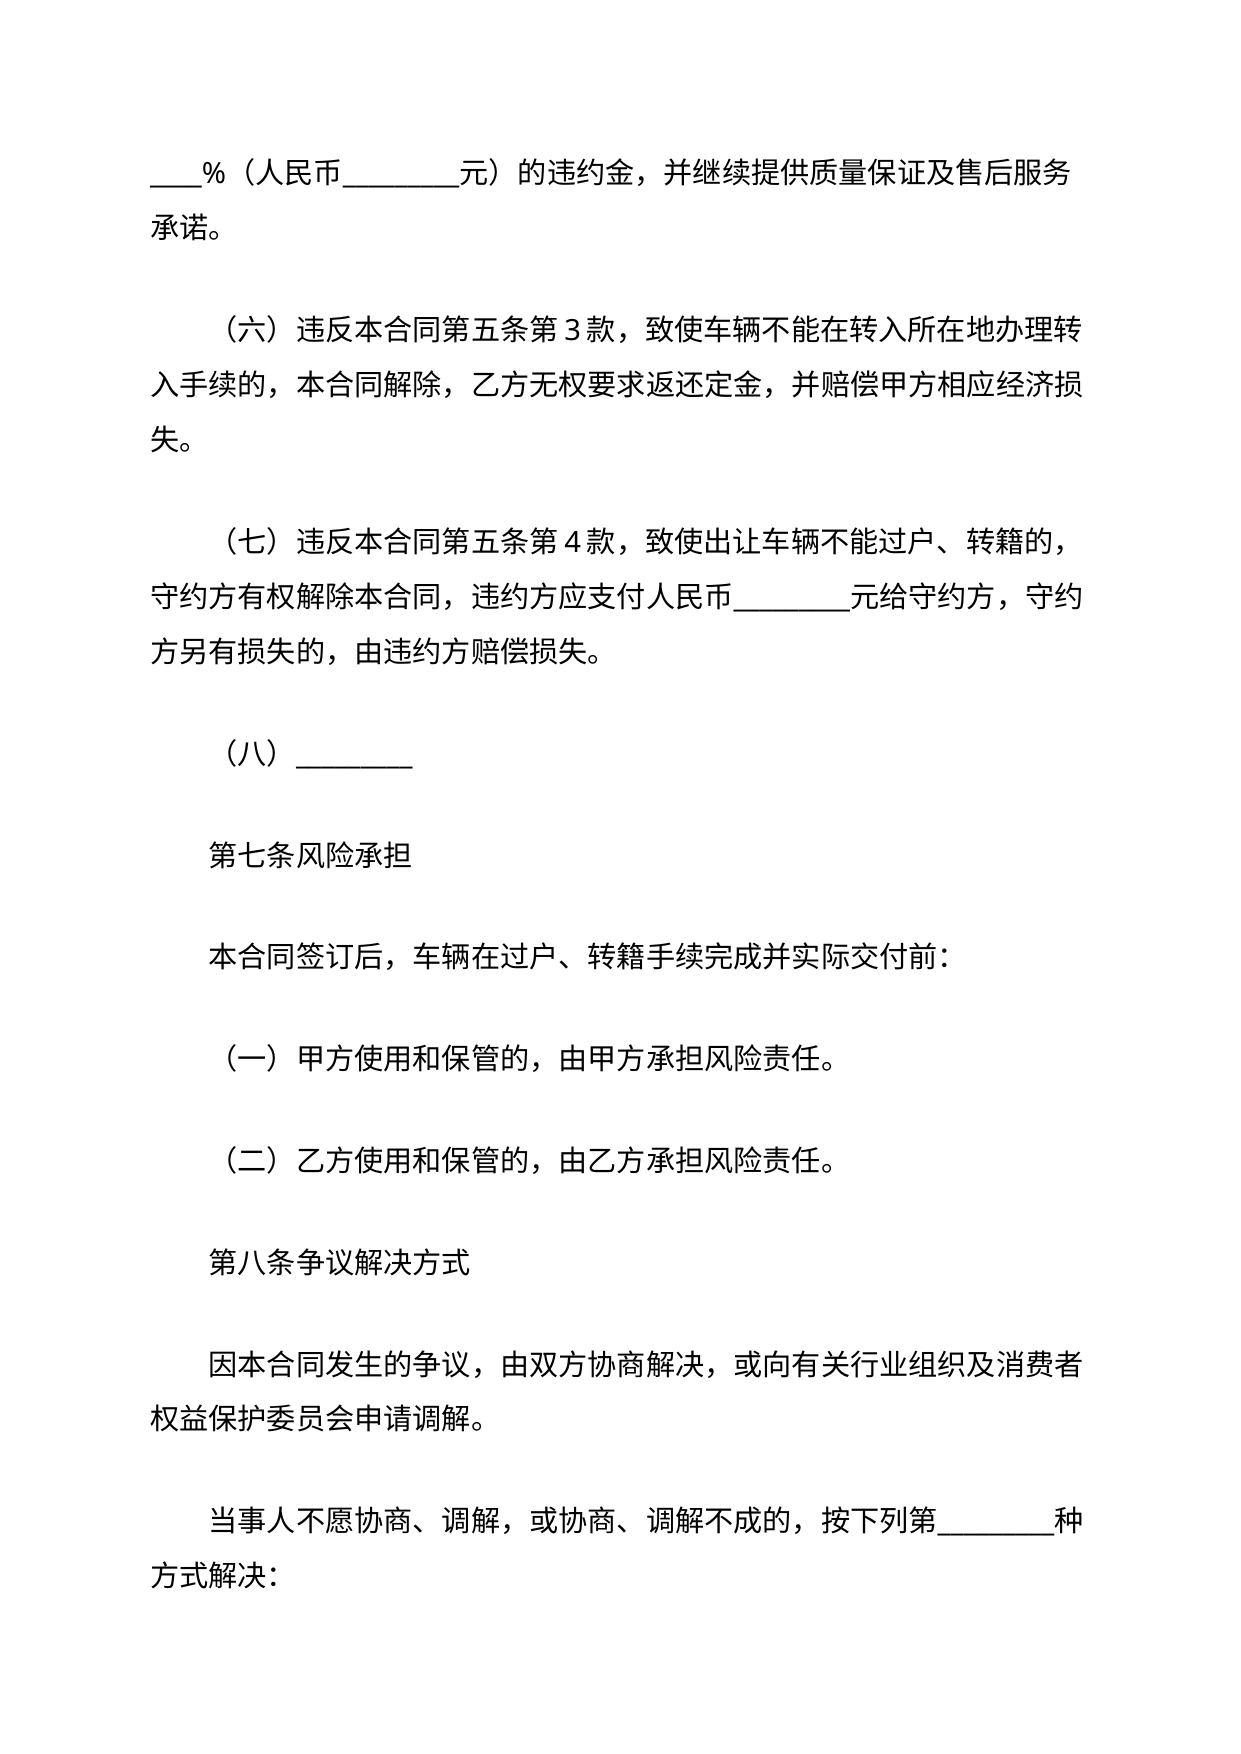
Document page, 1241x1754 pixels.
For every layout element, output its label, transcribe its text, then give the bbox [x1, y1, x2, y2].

text 因本合同发生的争议，由双方协商解决，或向有关行业组织及消费者权益保护委员会申请调解。 [150, 1341, 1090, 1438]
text 第七条风险承担 [150, 832, 1090, 874]
text 本合同签订后，车辆在过户、转籍手续完成并实际交付前： [150, 934, 1090, 976]
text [150, 150, 1090, 247]
text （六）违反本合同第五条第3款，致使车辆不能在转入所在地办理转入手续的，本合同解除，乙方无权要求返还定金，并赔偿甲方相应经济损失。 [150, 307, 1090, 459]
text （七）违反本合同第五条第4款，致使出让车辆不能过户、转籍的，守约方有权解除本合同，违约方应支付人民币_________元给守约方，守约方另有损失的，由违约方赔偿损失。 [150, 518, 1090, 671]
text （二）乙方使用和保管的，由乙方承担风险责任。 [150, 1137, 1090, 1180]
text 第八条争议解决方式 [150, 1239, 1090, 1282]
text （一）甲方使用和保管的，由甲方承担风险责任。 [150, 1036, 1090, 1078]
text 当事人不愿协商、调解，或协商、调解不成的，按下列第_________种方式解决： [150, 1498, 1090, 1595]
text （八）_________ [150, 730, 1090, 773]
